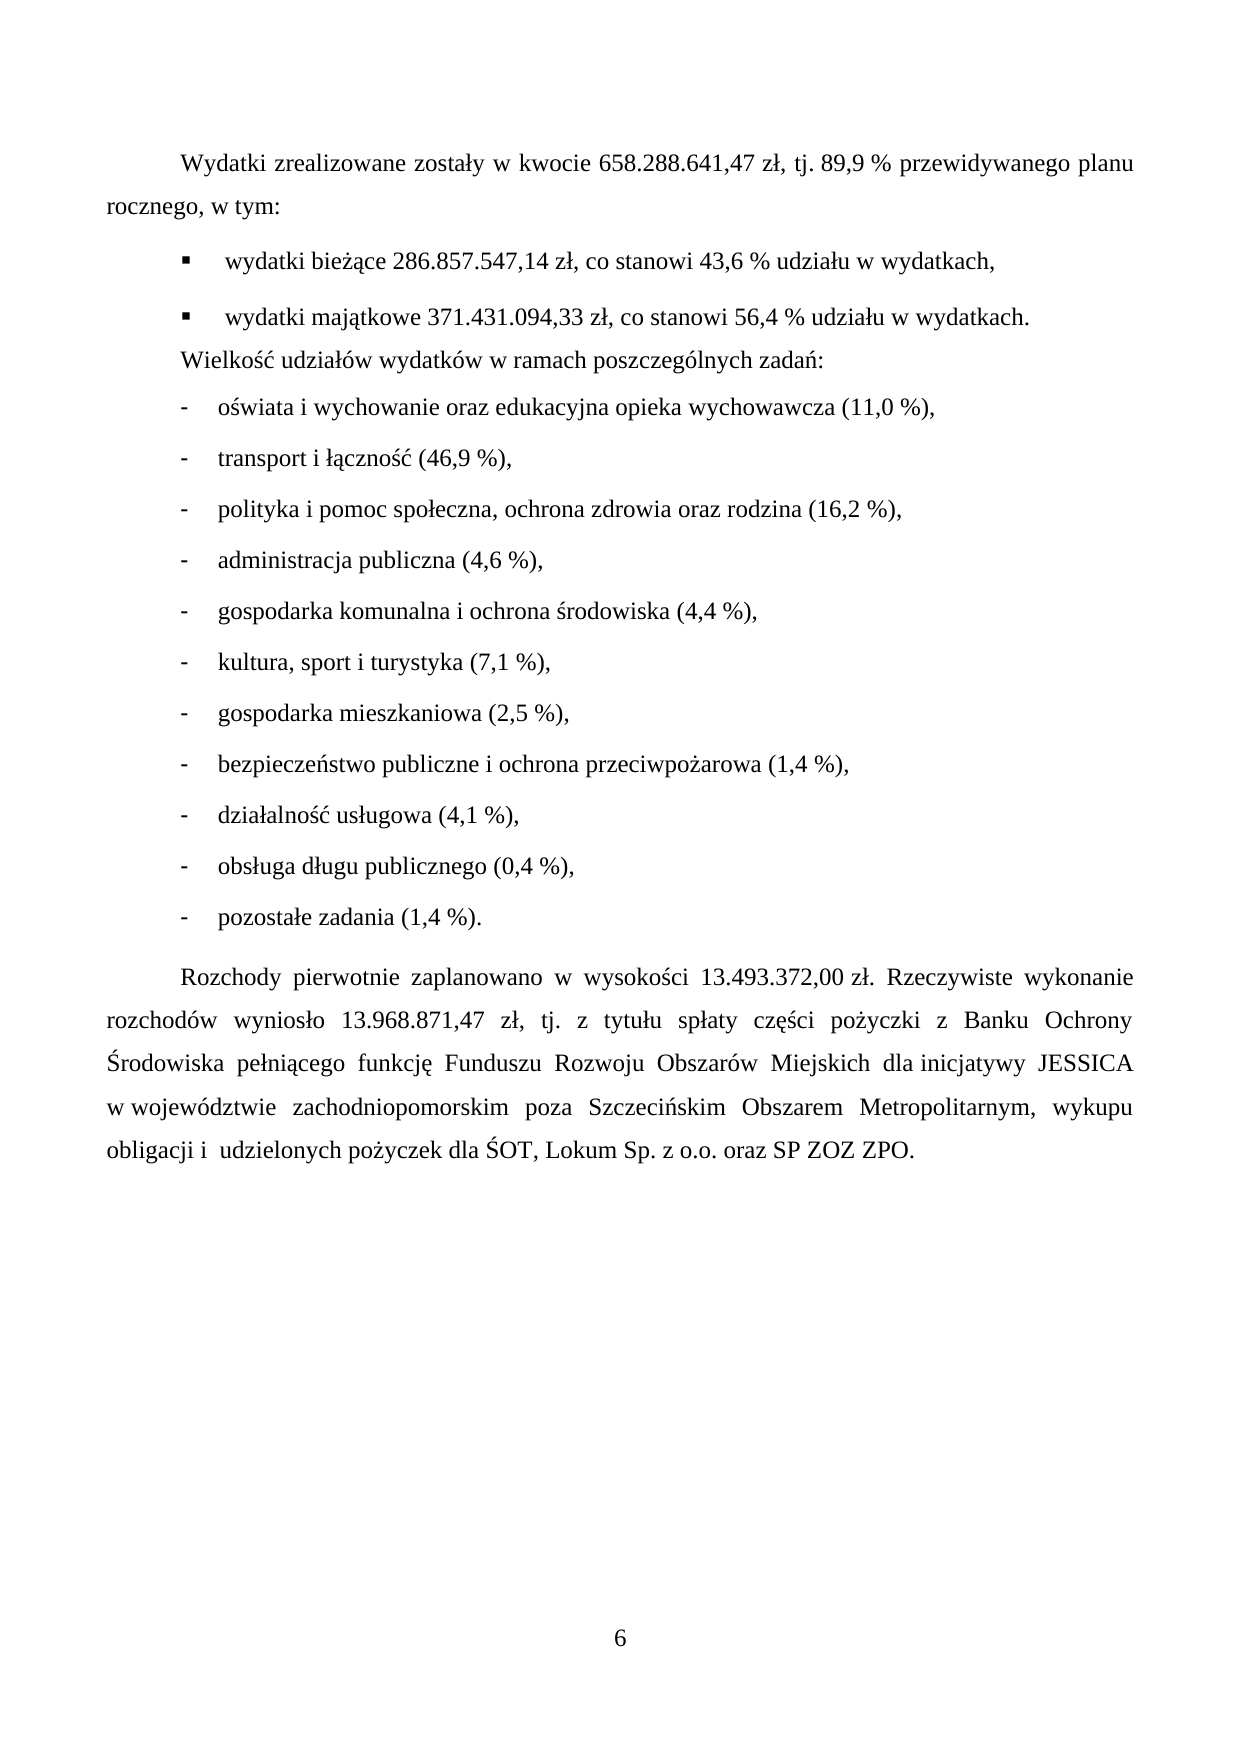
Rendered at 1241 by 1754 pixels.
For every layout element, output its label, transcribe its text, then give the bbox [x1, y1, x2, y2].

list gospodarka komunalna i ochrona środowiska (4,4 %), [180, 592, 1134, 627]
list administracja publiczna (4,6 %), [180, 541, 1134, 576]
list transport i łączność (46,9 %), [180, 439, 1134, 473]
text Wydatki zrealizowane zostały w kwocie 658.288.641,47 zł, tj. 89,9 % przewidywanego planu rocznego, w tym: [106, 148, 1134, 219]
text Wielkość udziałów wydatków w ramach poszczególnych zadań: [106, 345, 1134, 374]
list bezpieczeństwo publiczne i ochrona przeciwpożarowa (1,4 %), [180, 746, 1134, 780]
list gospodarka mieszkaniowa (2,5 %), [180, 694, 1134, 729]
list wydatki bieżące 286.857.547,14 zł, co stanowi 43,6 % udziału w wydatkach, [180, 246, 1134, 275]
list pozostałe zadania (1,4 %). [180, 899, 1134, 933]
list kultura, sport i turystyka (7,1 %), [180, 643, 1134, 678]
list wydatki majątkowe 371.431.094,33 zł, co stanowi 56,4 % udziału w wydatkach. [180, 302, 1134, 331]
list działalność usługowa (4,1 %), [180, 797, 1134, 831]
text Rozchody pierwotnie zaplanowano w wysokości 13.493.372,00 zł. Rzeczywiste wykonanie rozchodów wyniosło 13.968.871,47 zł, tj. z tytułu spłaty części pożyczki z Banku Ochrony Środowiska pełniącego funkcję Funduszu Rozwoju Obszarów Miejskich dla inicjatywy JESSICA w województwie zachodniopomorskim poza Szczecińskim Obszarem Metropolitarnym, wykupu obligacji i udzielonych pożyczek dla ŚOT, Lokum Sp. z o.o. oraz SP ZOZ ZPO. [106, 962, 1134, 1163]
list oświata i wychowanie oraz edukacyjna opieka wychowawcza (11,0 %), [180, 388, 1134, 422]
list obsługa długu publicznego (0,4 %), [180, 848, 1134, 882]
list polityka i pomoc społeczna, ochrona zdrowia oraz rodzina (16,2 %), [180, 490, 1134, 524]
